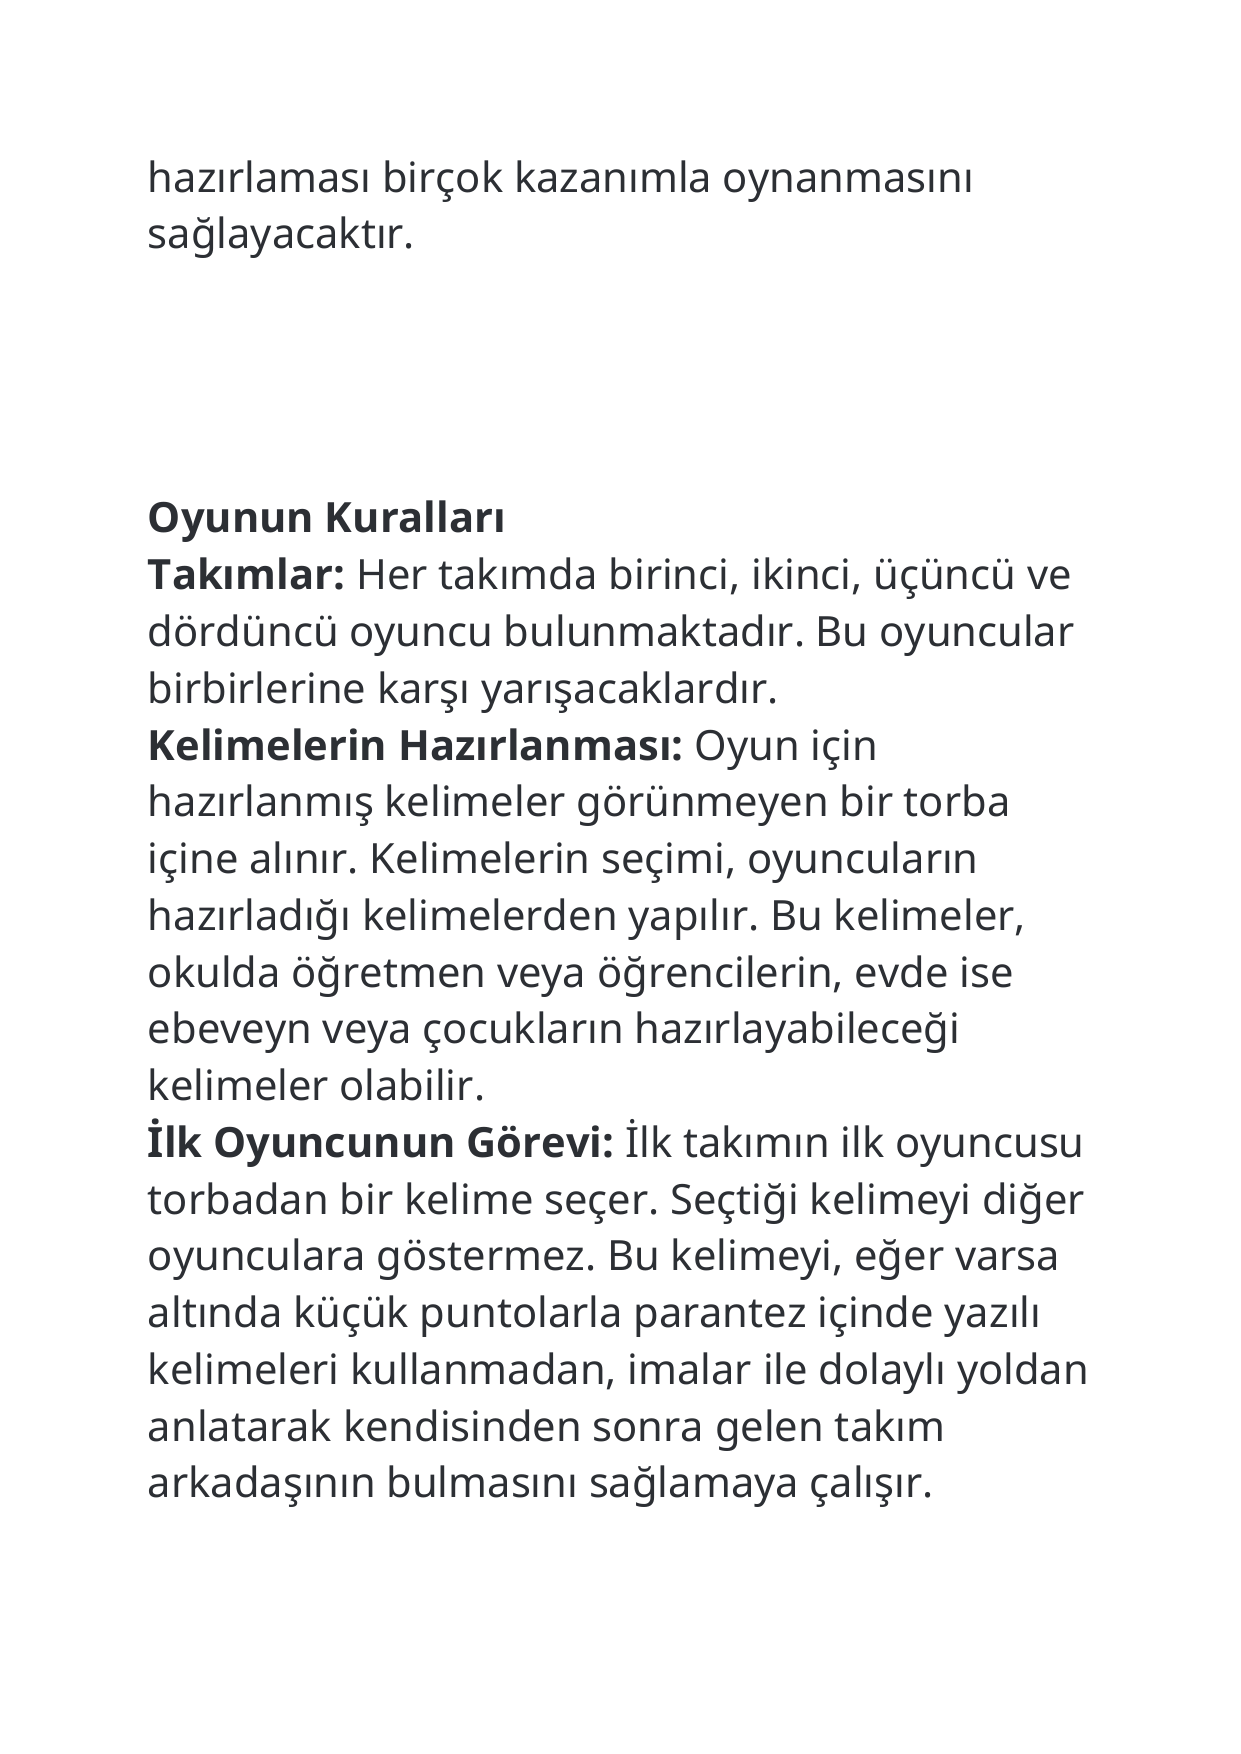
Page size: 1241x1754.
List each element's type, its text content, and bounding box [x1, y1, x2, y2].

text Takımlar: Her takımda birinci, ikinci, üçüncü ve dördüncü oyuncu bulunmaktadır. Bu oyuncular birbirlerine karşı yarışacaklardır. [148, 545, 1093, 715]
text Kelimelerin Hazırlanması: Oyun için hazırlanmış kelimeler görünmeyen bir torba içine alınır. Kelimelerin seçimi, oyuncuların hazırladığı kelimelerden yapılır. Bu kelimeler, okulda öğretmen veya öğrencilerin, evde ise ebeveyn veya çocukların hazırlayabileceği kelimeler olabilir. [148, 715, 1093, 1113]
text Oyunun Kuralları [148, 488, 1093, 545]
text İlk Oyuncunun Görevi: İlk takımın ilk oyuncusu torbadan bir kelime seçer. Seçtiği kelimeyi diğer oyunculara göstermez. Bu kelimeyi, eğer varsa altında küçük puntolarla parantez içinde yazılı kelimeleri kullanmadan, imalar ile dolaylı yoldan anlatarak kendisinden sonra gelen takım arkadaşının bulmasını sağlamaya çalışır. [148, 1113, 1093, 1510]
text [148, 148, 1093, 261]
